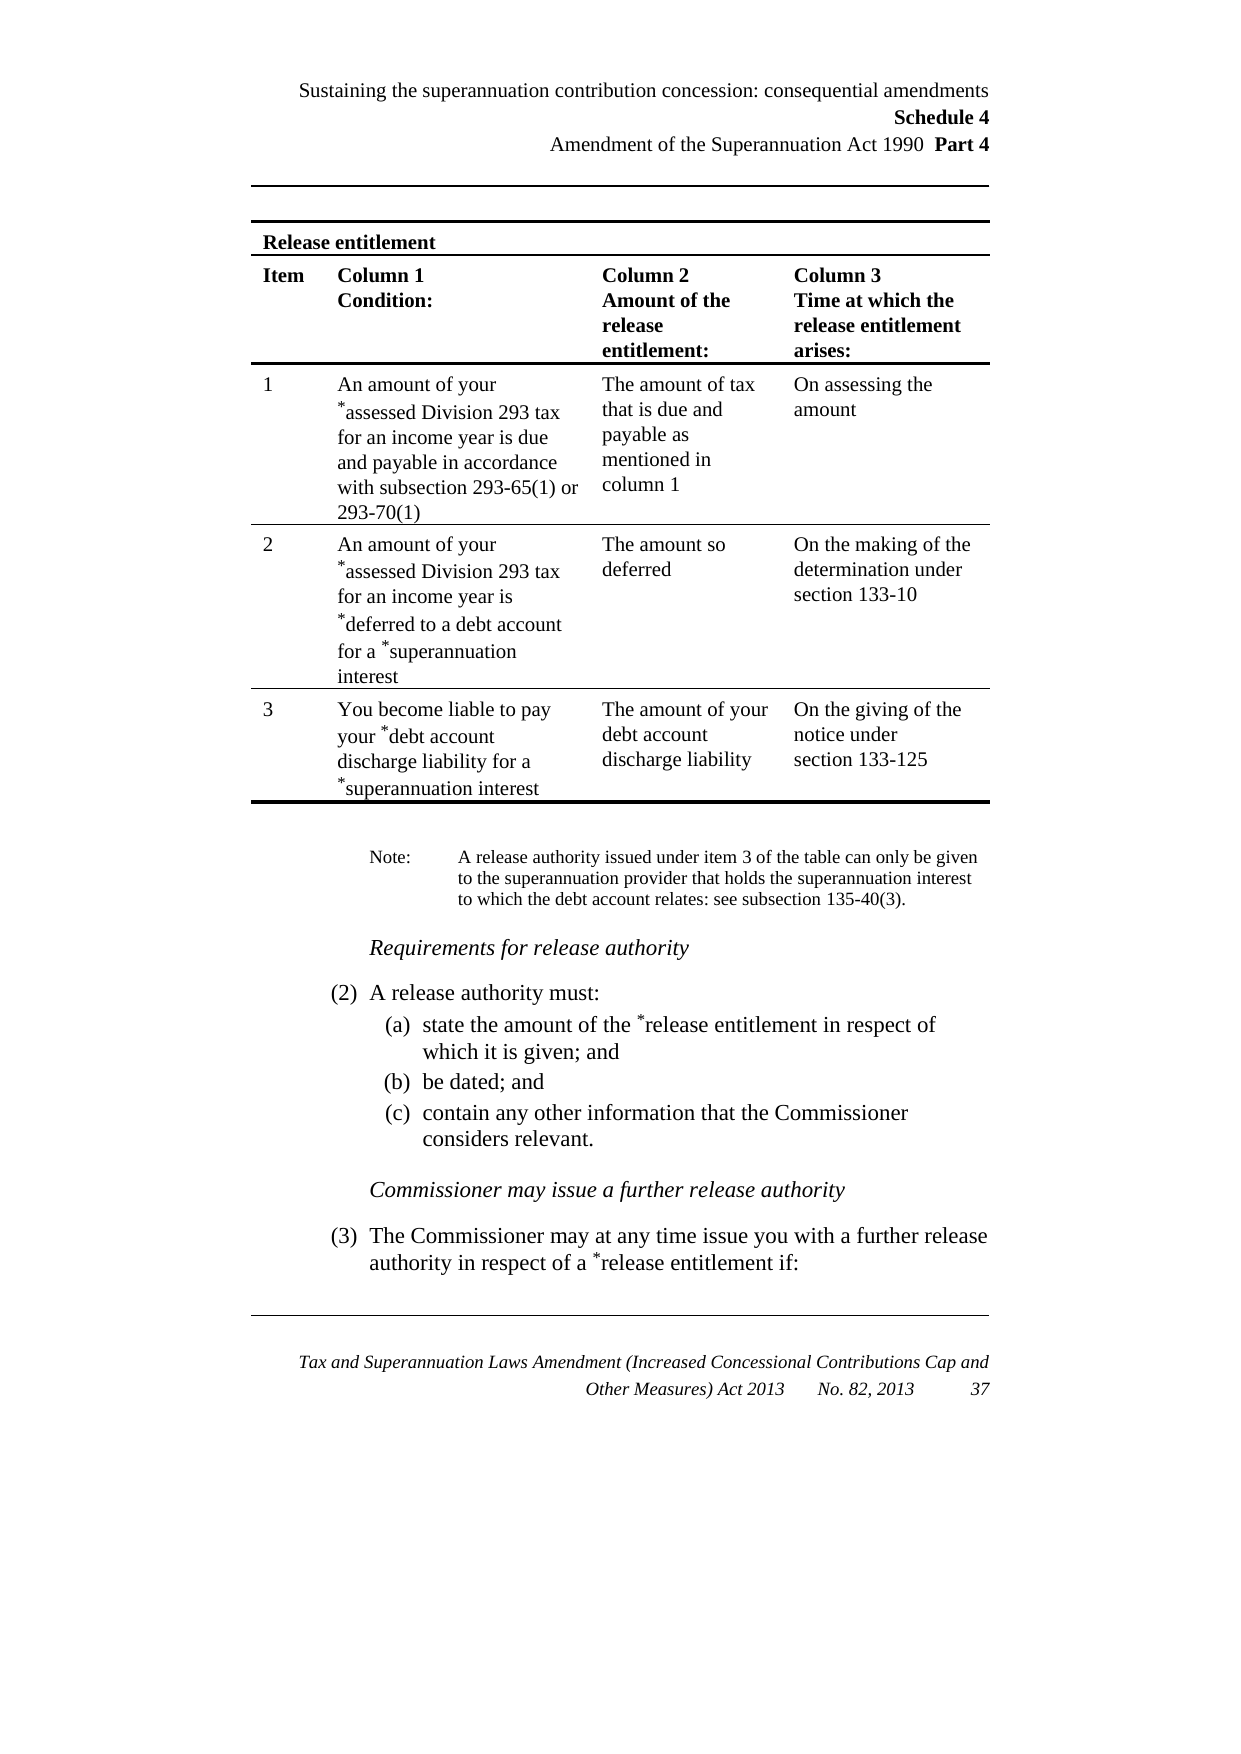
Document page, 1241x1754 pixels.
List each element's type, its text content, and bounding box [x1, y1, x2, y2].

table_cell Column 3 Time at which the release entitlement arises: [783, 256, 990, 362]
text Note: A release authority issued under item 3 of the table can only be given to the superannuation provider that holds the superannuation interest to which the debt account relates: see subsection 135-40(3). [369, 847, 989, 909]
table_cell Item [251, 256, 326, 362]
table_cell The amount so deferred [591, 525, 782, 688]
table_header Release entitlement [251, 223, 990, 254]
table_cell On assessing the amount [783, 365, 990, 524]
text Commissioner may issue a further release authority [369, 1177, 989, 1203]
table_cell The amount of your debt account discharge liability [591, 689, 782, 800]
table_cell You become liable to pay your *debt account discharge liability for a *superannuation interest [326, 689, 591, 800]
text Requirements for release authority [369, 934, 989, 961]
table_cell 2 [251, 525, 326, 688]
text (2) A release authority must: [251, 979, 989, 1006]
text (b) be dated; and [251, 1068, 989, 1095]
table_cell On the giving of the notice under section 133-125 [783, 689, 990, 800]
table_cell Column 2 Amount of the release entitlement: [591, 256, 782, 362]
table_cell Column 1 Condition: [326, 256, 591, 362]
text (3) The Commissioner may at any time issue you with a further release authority in respect of a *release entitlement if: [251, 1222, 989, 1276]
text (c) contain any other information that the Commissioner considers relevant. [251, 1099, 989, 1152]
table_cell An amount of your *assessed Division 293 tax for an income year is *deferred to a debt account for a *superannuation interest [326, 525, 591, 688]
table_cell The amount of tax that is due and payable as mentioned in column 1 [591, 365, 782, 524]
table_cell On the making of the determination under section 133-10 [783, 525, 990, 688]
table_cell 1 [251, 365, 326, 524]
text (a) state the amount of the *release entitlement in respect of which it is given; and [251, 1010, 989, 1064]
table_cell An amount of your *assessed Division 293 tax for an income year is due and payable in accordance with subsection 293-65(1) or 293-70(1) [326, 365, 591, 524]
table_cell 3 [251, 689, 326, 800]
